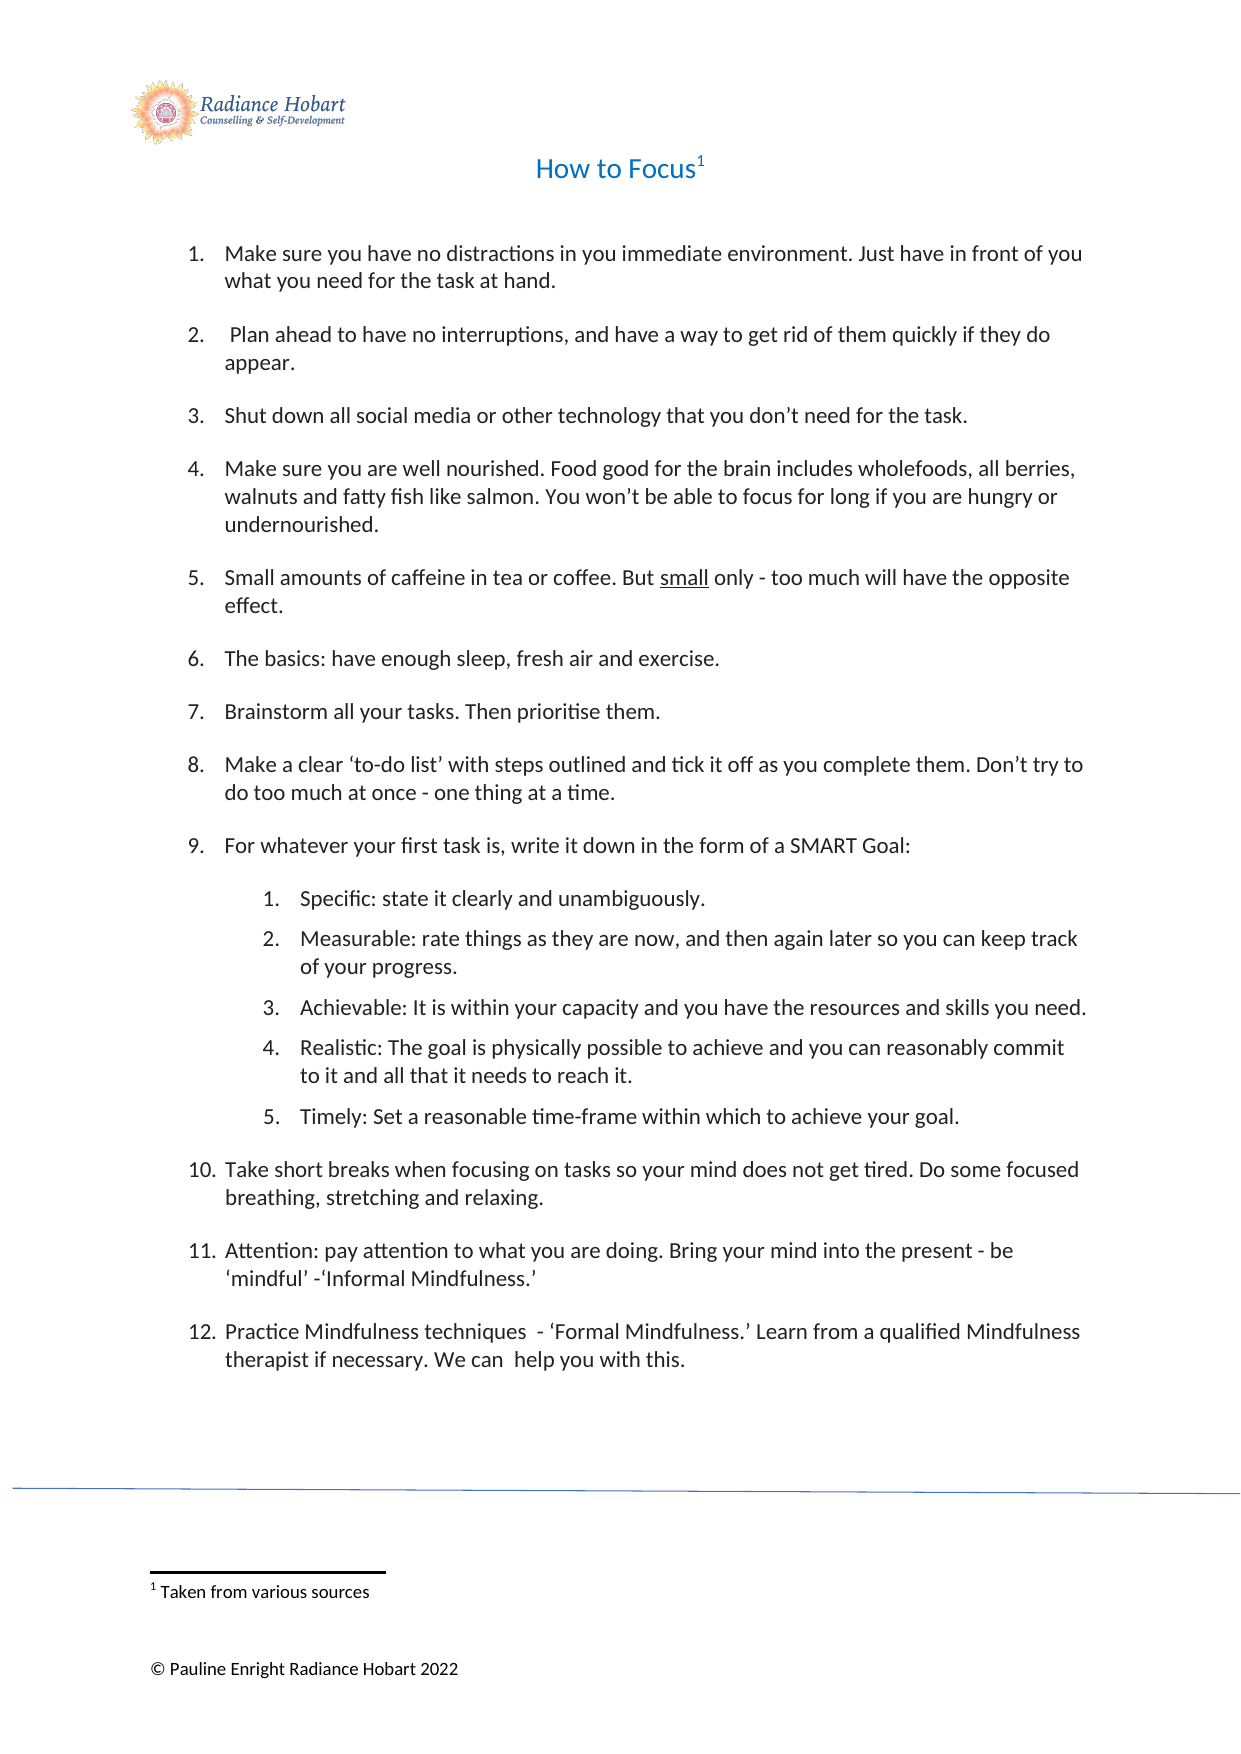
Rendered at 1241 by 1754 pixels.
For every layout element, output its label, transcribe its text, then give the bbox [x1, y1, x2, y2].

picture [130, 78, 346, 146]
list Achievable: It is within your capacity and you have the resources and skills you need. [262, 993, 1090, 1021]
list Measurable: rate things as they are now, and then again later so you can keep track of your progress. [262, 924, 1090, 981]
list Brainstorm all your tasks. Then prioritise them. [187, 697, 1090, 725]
list Specific: state it clearly and unambiguously. [262, 884, 1090, 912]
list The basics: have enough sleep, fresh air and exercise. [187, 644, 1090, 672]
list Attention: pay attention to what you are doing. Bring your mind into the present - be ‘mindful’ -‘Informal Mindfulness.’ [188, 1236, 1090, 1292]
text How to Focus [150, 150, 1090, 186]
list Take short breaks when focusing on tasks so your mind does not get tired. Do some focused breathing, stretching and relaxing. [188, 1155, 1090, 1211]
list For whatever your first task is, write it down in the form of a SMART Goal: [187, 831, 1090, 859]
list Small amounts of caffeine in tea or coffee. But small only - too much will have the opposite effect. [187, 563, 1090, 619]
list Make a clear ‘to-do list’ with steps outlined and tick it off as you complete them. Don’t try to do too much at once - one thing at a time. [187, 750, 1090, 806]
list Practice Mindfulness techniques - ‘Formal Mindfulness.’ Learn from a qualified Mindfulness therapist if necessary. We can help you with this. [188, 1317, 1090, 1373]
list Timely: Set a reasonable time-frame within which to achieve your goal. [263, 1102, 1090, 1130]
list Realistic: The goal is physically possible to achieve and you can reasonably commit to it and all that it needs to reach it. [262, 1033, 1090, 1089]
list Shut down all social media or other technology that you don’t need for the task. [187, 401, 1090, 429]
list Make sure you have no distractions in you immediate environment. Just have in front of you what you need for the task at hand. [187, 239, 1090, 295]
list Make sure you are well nourished. Food good for the brain includes wholefoods, all berries, walnuts and fatty fish like salmon. You won’t be able to focus for long if you are hungry or undernourished. [187, 454, 1090, 538]
list Plan ahead to have no interruptions, and have a way to get rid of them quickly if they do appear. [187, 320, 1090, 376]
